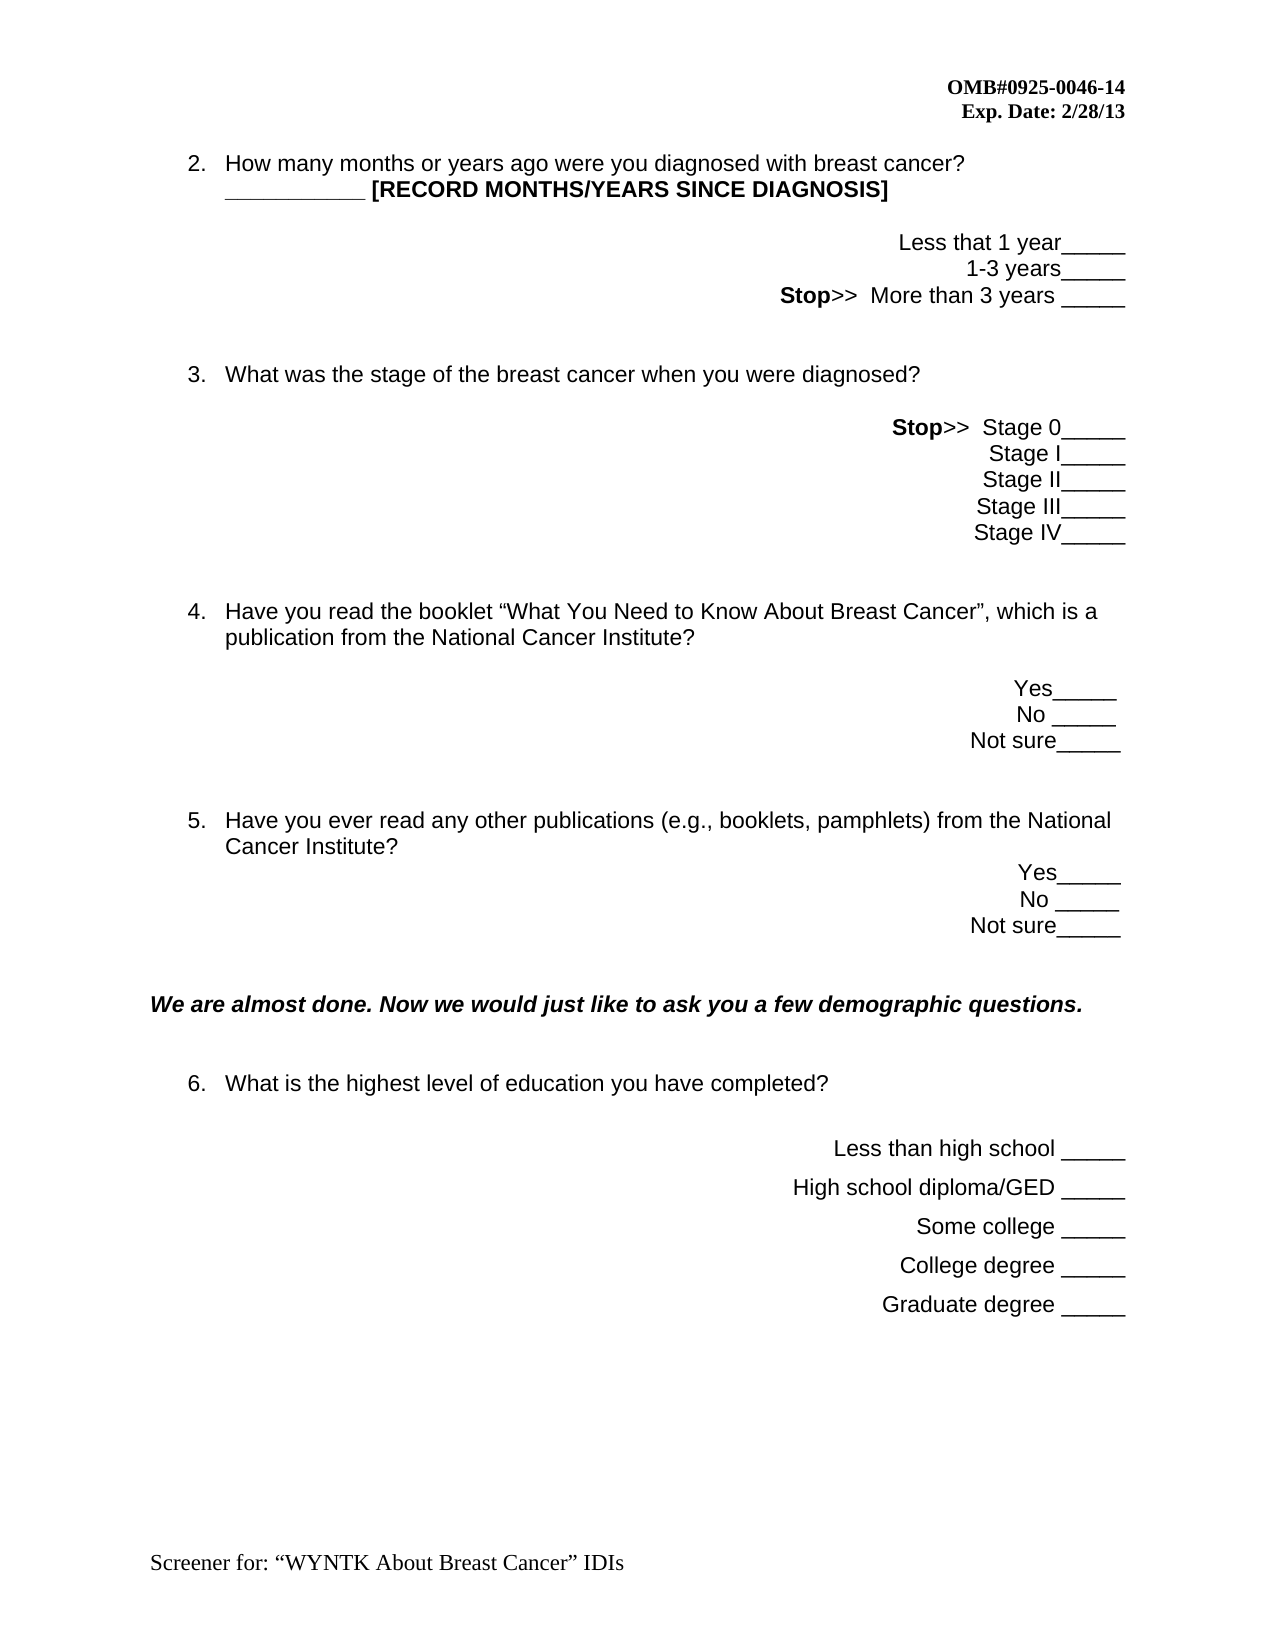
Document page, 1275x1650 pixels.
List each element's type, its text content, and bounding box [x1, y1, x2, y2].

text College degree _____ [150, 1252, 1125, 1278]
list What was the stage of the breast cancer when you were diagnosed? [187, 361, 1125, 387]
text Not sure_____ [825, 912, 1125, 938]
text No _____ [825, 886, 1125, 912]
list How many months or years ago were you diagnosed with breast cancer? [187, 150, 1125, 176]
text Stop>> Stage 0_____ [150, 413, 1125, 440]
list Have you read the booklet “What You Need to Know About Breast Cancer”, which is a publication from the National Cancer Institute? [187, 598, 1125, 651]
text ___________ [RECORD MONTHS/YEARS SINCE DIAGNOSIS] [225, 176, 1125, 203]
text Stage I_____ [150, 440, 1125, 466]
text Some college _____ [150, 1213, 1125, 1239]
text Yes_____ [825, 675, 1125, 701]
text Less that 1 year_____ [150, 229, 1125, 255]
text Graduate degree _____ [150, 1291, 1125, 1317]
text Stop>> More than 3 years _____ [150, 282, 1125, 308]
list What is the highest level of education you have completed? [187, 1070, 1125, 1096]
text Yes_____ [975, 859, 1125, 886]
text Stage IV_____ [150, 519, 1125, 545]
text Stage III_____ [150, 493, 1125, 519]
text 1-3 years_____ [150, 255, 1125, 282]
list Have you ever read any other publications (e.g., booklets, pamphlets) from the National Cancer Institute? [187, 807, 1125, 859]
text Not sure_____ [825, 727, 1125, 754]
text No _____ [900, 701, 1125, 727]
text Stage II_____ [150, 466, 1125, 493]
text High school diploma/GED _____ [150, 1174, 1125, 1201]
text Less than high school _____ [150, 1135, 1125, 1162]
text We are almost done. Now we would just like to ask you a few demographic questions. [150, 991, 1125, 1017]
